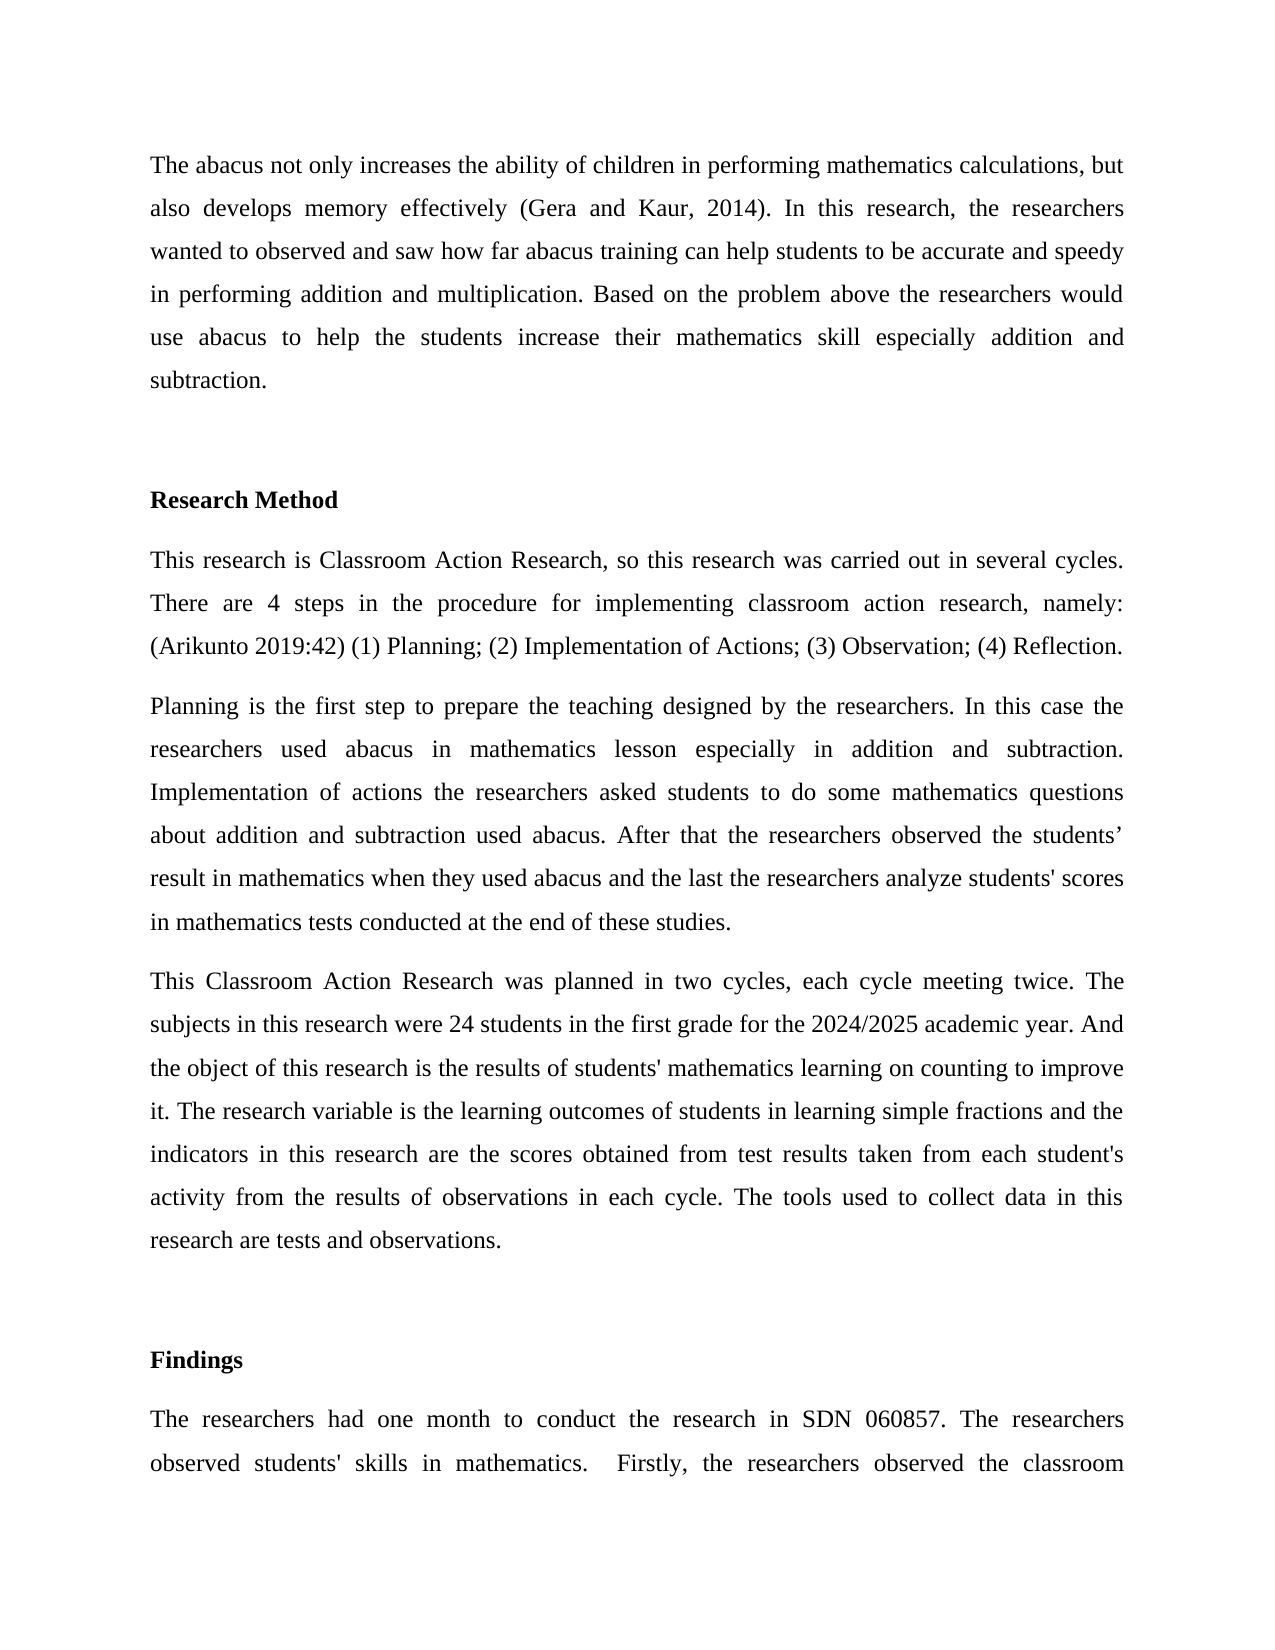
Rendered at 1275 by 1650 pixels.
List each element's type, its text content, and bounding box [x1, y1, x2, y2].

text Findings [150, 1345, 1125, 1373]
text The abacus not only increases the ability of children in performing mathematics calculations, but also develops memory effectively (Gera and Kaur, 2014). In this research, the researchers wanted to observed and saw how far abacus training can help students to be accurate and speedy in performing addition and multiplication. Based on the problem above the researchers would use abacus to help the students increase their mathematics skill especially addition and subtraction. [150, 150, 1125, 394]
text This Classroom Action Research was planned in two cycles, each cycle meeting twice. The subjects in this research were 24 students in the first grade for the 2024/2025 academic year. And the object of this research is the results of students' mathematics learning on counting to improve it. The research variable is the learning outcomes of students in learning simple fractions and the indicators in this research are the scores obtained from test results taken from each student's activity from the results of observations in each cycle. The tools used to collect data in this research are tests and observations. [150, 966, 1125, 1254]
text Research Method [150, 485, 1125, 514]
text This research is Classroom Action Research, so this research was carried out in several cycles. There are 4 steps in the procedure for implementing classroom action research, namely: (Arikunto 2019:42) (1) Planning; (2) Implementation of Actions; (3) Observation; (4) Reflection. [150, 545, 1125, 660]
text Planning is the first step to prepare the teaching designed by the researchers. In this case the researchers used abacus in mathematics lesson especially in addition and subtraction. Implementation of actions the researchers asked students to do some mathematics questions about addition and subtraction used abacus. After that the researchers observed the students’ result in mathematics when they used abacus and the last the researchers analyze students' scores in mathematics tests conducted at the end of these studies. [150, 691, 1125, 935]
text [150, 1404, 1125, 1476]
